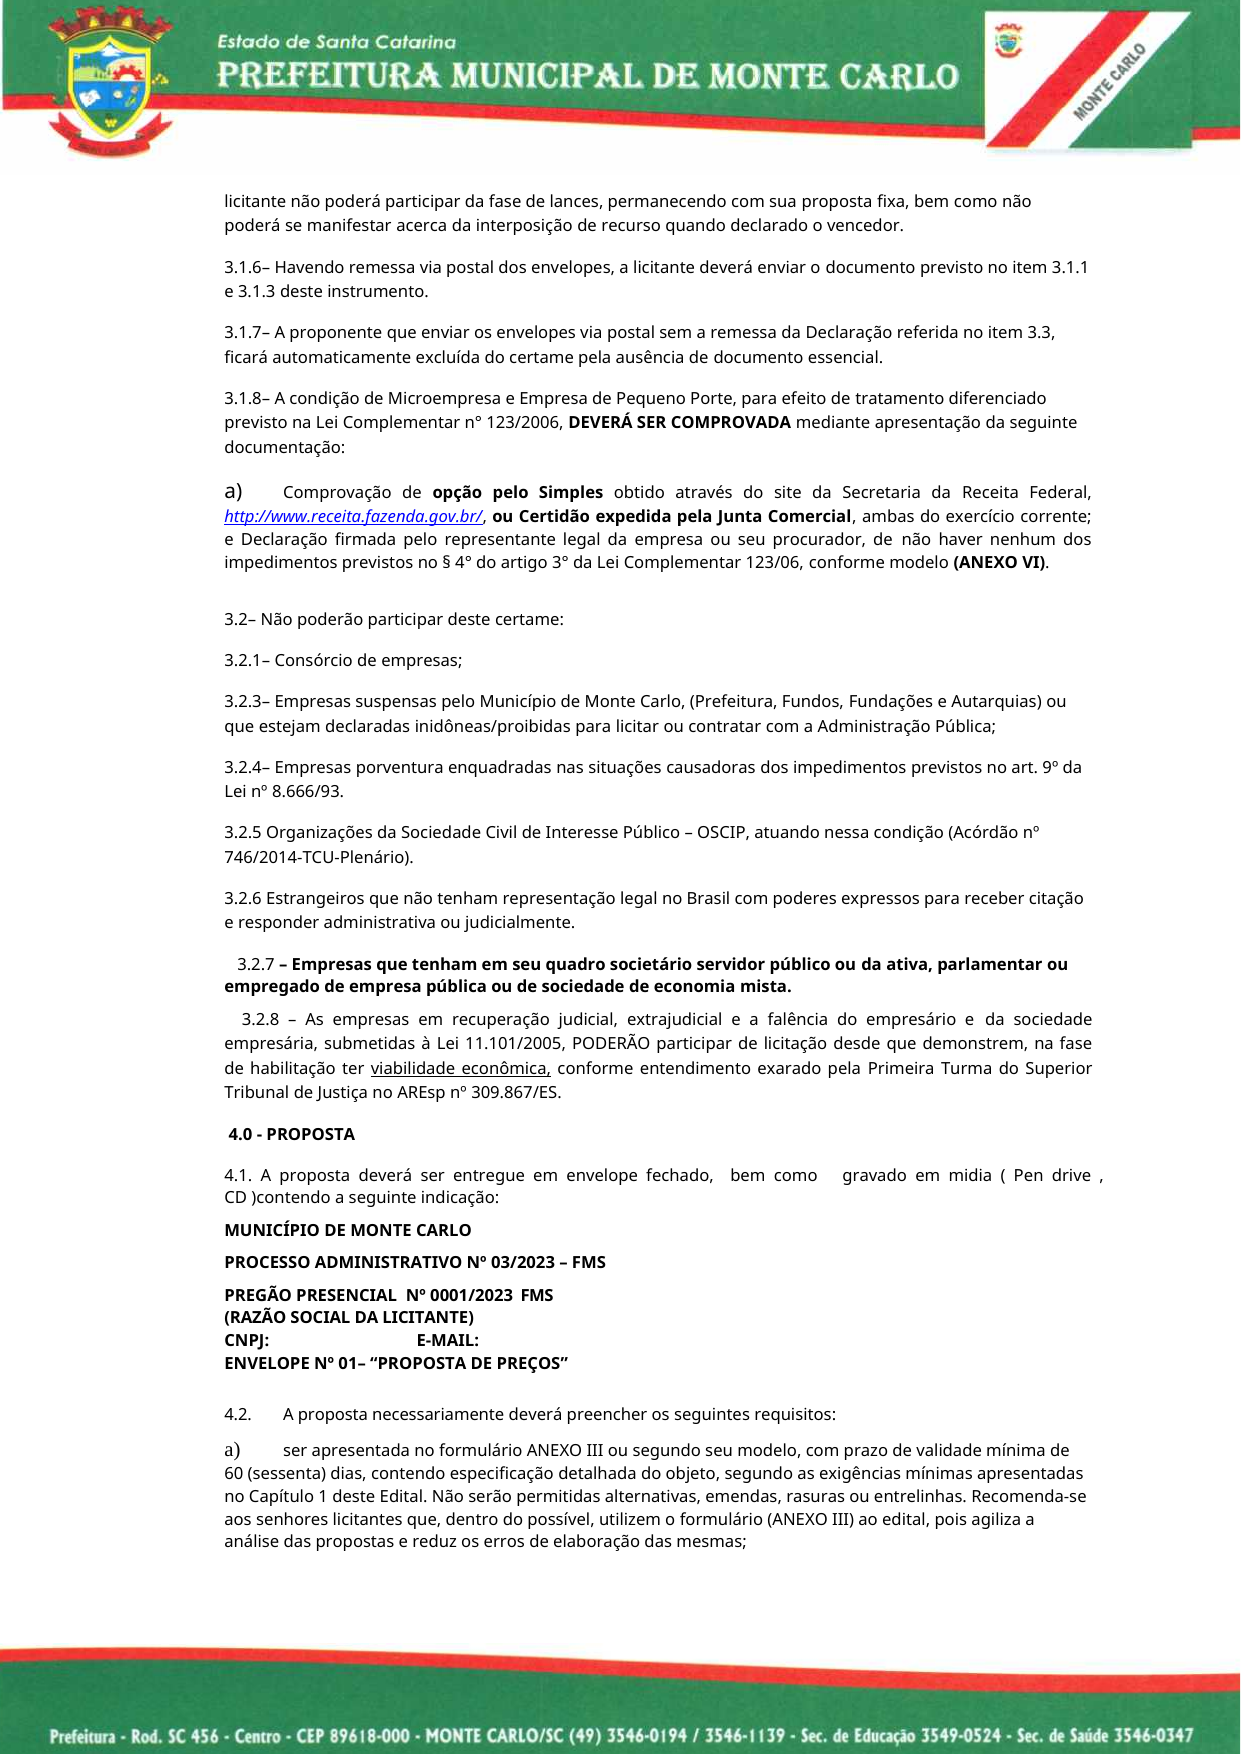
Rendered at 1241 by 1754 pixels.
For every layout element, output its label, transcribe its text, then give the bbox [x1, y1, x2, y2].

list ser apresentada no formulário ANEXO III ou segundo seu modelo, com prazo de validade mínima de 60 (sessenta) dias, contendo especificação detalhada do objeto, segundo as exigências mínimas apresentadas no Capítulo 1 deste Edital. Não serão permitidas alternativas, emendas, rasuras ou entrelinhas. Recomenda-se aos senhores licitantes que, dentro do possível, utilizem o formulário (ANEXO III) ao edital, pois agiliza a análise das propostas e reduz os erros de elaboração das mesmas; [224, 1437, 1092, 1553]
subtitle (RAZÃO SOCIAL DA LICITANTE) [224, 1306, 893, 1329]
subtitle PREGÃO PRESENCIAL Nº 0001/2023 FMS [224, 1283, 1105, 1306]
text 4.0 - PROPOSTA [224, 1122, 1092, 1145]
picture [0, 0, 1241, 175]
list A proposta necessariamente deverá preencher os seguintes requisitos: [224, 1403, 1105, 1426]
subtitle 4.1. A proposta deverá ser entregue em envelope fechado, bem como gravado em midia ( Pen drive , CD )contendo a seguinte indicação: [224, 1163, 1105, 1209]
text 3.1.8– A condição de Microempresa e Empresa de Pequeno Porte, para efeito de tratamento diferenciado previsto na Lei Complementar n° 123/2006, DEVERÁ SER COMPROVADA mediante apresentação da seguinte documentação: [224, 386, 1093, 458]
text 3.2.8 – As empresas em recuperação judicial, extrajudicial e a falência do empresário e da sociedade empresária, submetidas à Lei 11.101/2005, PODERÃO participar de licitação desde que demonstrem, na fase de habilitação ter viabilidade econômica, conforme entendimento exarado pela Primeira Turma do Superior Tribunal de Justiça no AREsp nº 309.867/ES. [224, 1007, 1092, 1104]
subtitle 3.2.7 – Empresas que tenham em seu quadro societário servidor público ou da ativa, parlamentar ou empregado de empresa pública ou de sociedade de economia mista. [224, 952, 1093, 998]
text 3.2.3– Empresas suspensas pelo Município de Monte Carlo, (Prefeitura, Fundos, Fundações e Autarquias) ou que estejam declaradas inidôneas/proibidas para licitar ou contratar com a Administração Pública; [224, 690, 1092, 737]
picture [0, 1643, 1241, 1754]
text 3.2.6 Estrangeiros que não tenham representação legal no Brasil com poderes expressos para receber citação e responder administrativa ou judicialmente. [224, 887, 1092, 934]
subtitle CNPJ: E-MAIL: [224, 1329, 893, 1352]
list Comprovação de opção pelo Simples obtido através do site da Secretaria da Receita Federal, http://www.receita.fazenda.gov.br/, ou Certidão expedida pela Junta Comercial, ambas do exercício corrente; e Declaração firmada pelo representante legal da empresa ou seu procurador, de não haver nenhum dos impedimentos previstos no § 4° do artigo 3° da Lei Complementar 123/06, conforme modelo (ANEXO VI). [224, 477, 1092, 573]
text 3.1.6– Havendo remessa via postal dos envelopes, a licitante deverá enviar o documento previsto no item 3.1.1 e 3.1.3 deste instrumento. [224, 255, 1092, 302]
text 3.2.1– Consórcio de empresas; [224, 649, 1105, 671]
subtitle MUNICÍPIO DE MONTE CARLO [224, 1218, 1105, 1241]
subtitle PROCESSO ADMINISTRATIVO Nº 03/2023 – FMS [224, 1251, 1105, 1274]
text 3.1.7– A proponente que enviar os envelopes via postal sem a remessa da Declaração referida no item 3.3, ficará automaticamente excluída do certame pela ausência de documento essencial. [224, 321, 1092, 368]
subtitle ENVELOPE Nº 01– “PROPOSTA DE PREÇOS” [224, 1352, 1105, 1374]
text 3.2.4– Empresas porventura enquadradas nas situações causadoras dos impedimentos previstos no art. 9º da Lei nº 8.666/93. [224, 755, 1092, 803]
text 3.2.5 Organizações da Sociedade Civil de Interesse Público – OSCIP, atuando nessa condição (Acórdão nº 746/2014-TCU-Plenário). [224, 821, 1092, 868]
text 3.2– Não poderão participar deste certame: [224, 607, 1105, 630]
